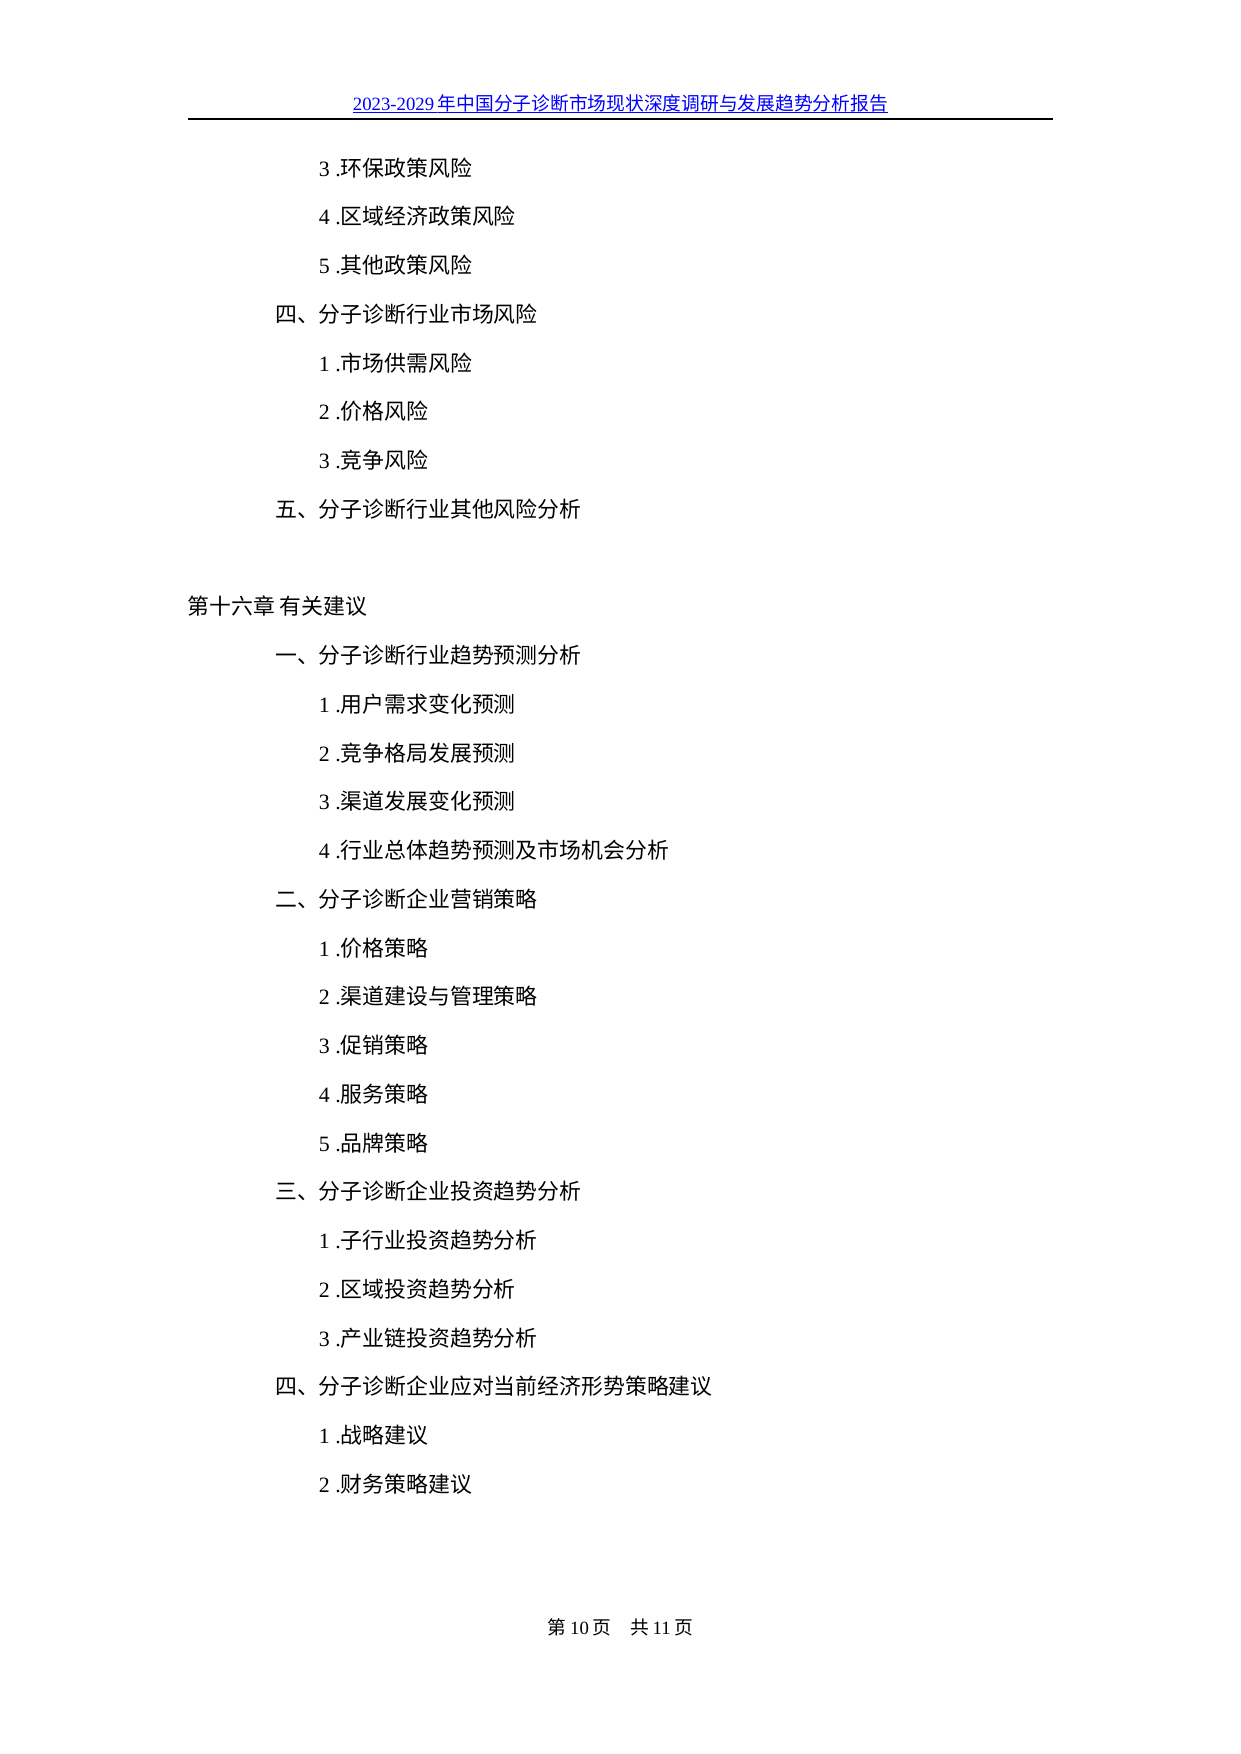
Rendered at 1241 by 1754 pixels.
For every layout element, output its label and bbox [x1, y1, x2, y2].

text [187, 150, 1053, 1499]
